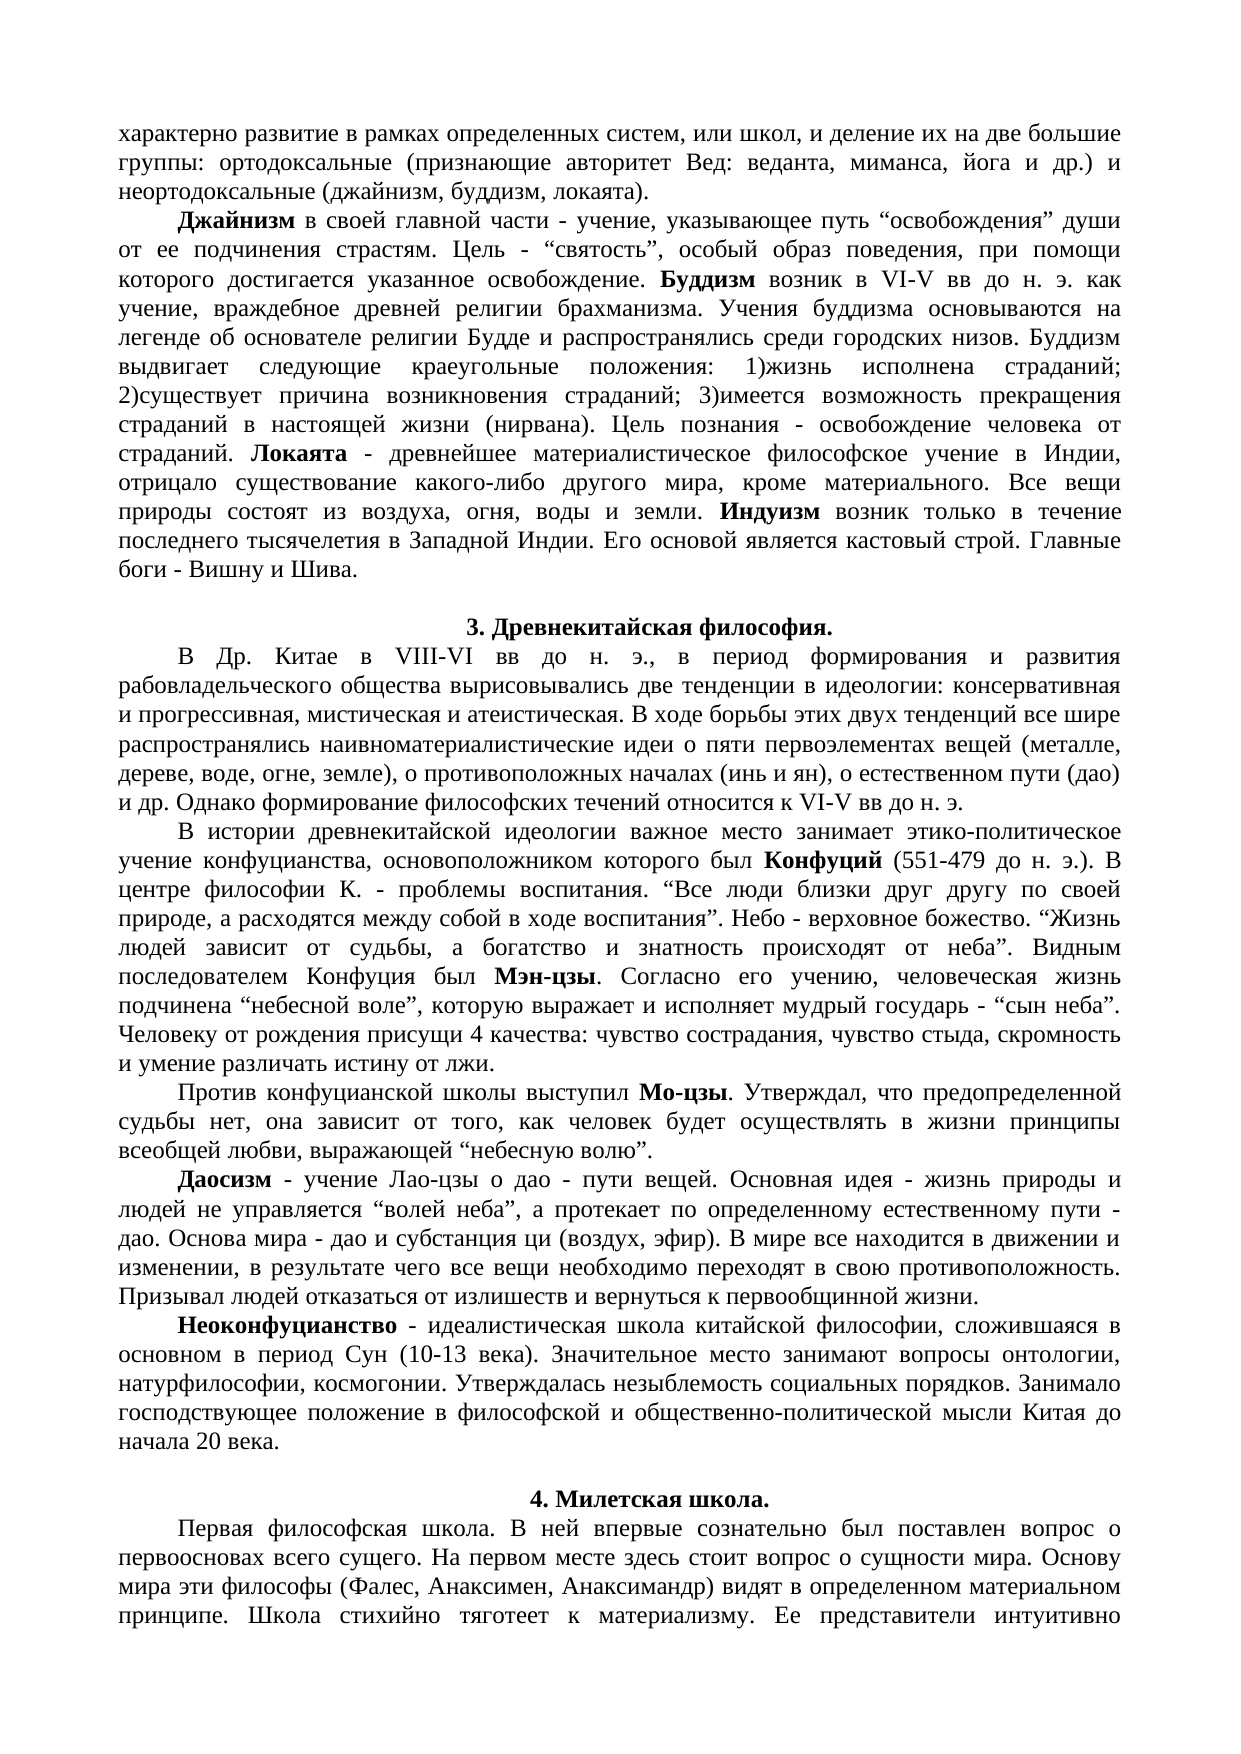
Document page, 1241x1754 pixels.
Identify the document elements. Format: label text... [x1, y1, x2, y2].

text Неоконфуцианство - идеалистическая школа китайской философии, сложившаяся в основном в период Сун (10-13 века). Значительное место занимают вопросы онтологии, натурфилософии, космогонии. Утверждалась незыблемость социальных порядков. Занимало господствующее положение в философской и общественно-политической мысли Китая до начала 20 века. [118, 1310, 1122, 1455]
text Против конфуцианской школы выступил Мо-цзы. Утверждал, что предопределенной судьбы нет, она зависит от того, как человек будет осуществлять в жизни принципы всеобщей любви, выражающей “небесную волю”. [118, 1077, 1122, 1164]
text 4. Милетская школа. [118, 1484, 1122, 1513]
text В Др. Китае в VIII-VI вв до н. э., в период формирования и развития рабовладельческого общества вырисовывались две тенденции в идеологии: консервативная и прогрессивная, мистическая и атеистическая. В ходе борьбы этих двух тенденций все шире распространялись наивноматериалистические идеи о пяти первоэлементах вещей (металле, дереве, воде, огне, земле), о противоположных началах (инь и ян), о естественном пути (дао) и др. Однако формирование философских течений относится к VI-V вв до н. э. [118, 641, 1122, 816]
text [118, 118, 1122, 205]
text Джайнизм в своей главной части - учение, указывающее путь “освобождения” души от ее подчинения страстям. Цель - “святость”, особый образ поведения, при помощи которого достигается указанное освобождение. Буддизм возник в VI-V вв до н. э. как учение, враждебное древней религии брахманизма. Учения буддизма основываются на легенде об основателе религии Будде и распространялись среди городских низов. Буддизм выдвигает следующие краеугольные положения: 1)жизнь исполнена страданий; 2)существует причина возникновения страданий; 3)имеется возможность прекращения страданий в настоящей жизни (нирвана). Цель познания - освобождение человека от страданий. Локаята - древнейшее материалистическое философское учение в Индии, отрицало существование какого-либо другого мира, кроме материального. Все вещи природы состоят из воздуха, огня, воды и земли. Индуизм возник только в течение последнего тысячелетия в Западной Индии. Его основой является кастовый строй. Главные боги - Вишну и Шива. [118, 205, 1122, 583]
text Даосизм - учение Лао-цзы о дао - пути вещей. Основная идея - жизнь природы и людей не управляется “волей неба”, а протекает по определенному естественному пути - дао. Основа мира - дао и субстанция ци (воздух, эфир). В мире все находится в движении и изменении, в результате чего все вещи необходимо переходят в свою противоположность. Призывал людей отказаться от излишеств и вернуться к первообщинной жизни. [118, 1164, 1122, 1310]
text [118, 1513, 1122, 1629]
text В истории древнекитайской идеологии важное место занимает этико-политическое учение конфуцианства, основоположником которого был Конфуций (551-479 до н. э.). В центре философии К. - проблемы воспитания. “Все люди близки друг другу по своей природе, а расходятся между собой в ходе воспитания”. Небо - верховное божество. “Жизнь людей зависит от судьбы, а богатство и знатность происходят от неба”. Видным последователем Конфуция был Мэн-цзы. Согласно его учению, человеческая жизнь подчинена “небесной воле”, которую выражает и исполняет мудрый государь - “сын неба”. Человеку от рождения присущи 4 качества: чувство сострадания, чувство стыда, скромность и умение различать истину от лжи. [118, 816, 1122, 1077]
text 3. Древнекитайская философия. [118, 612, 1122, 641]
